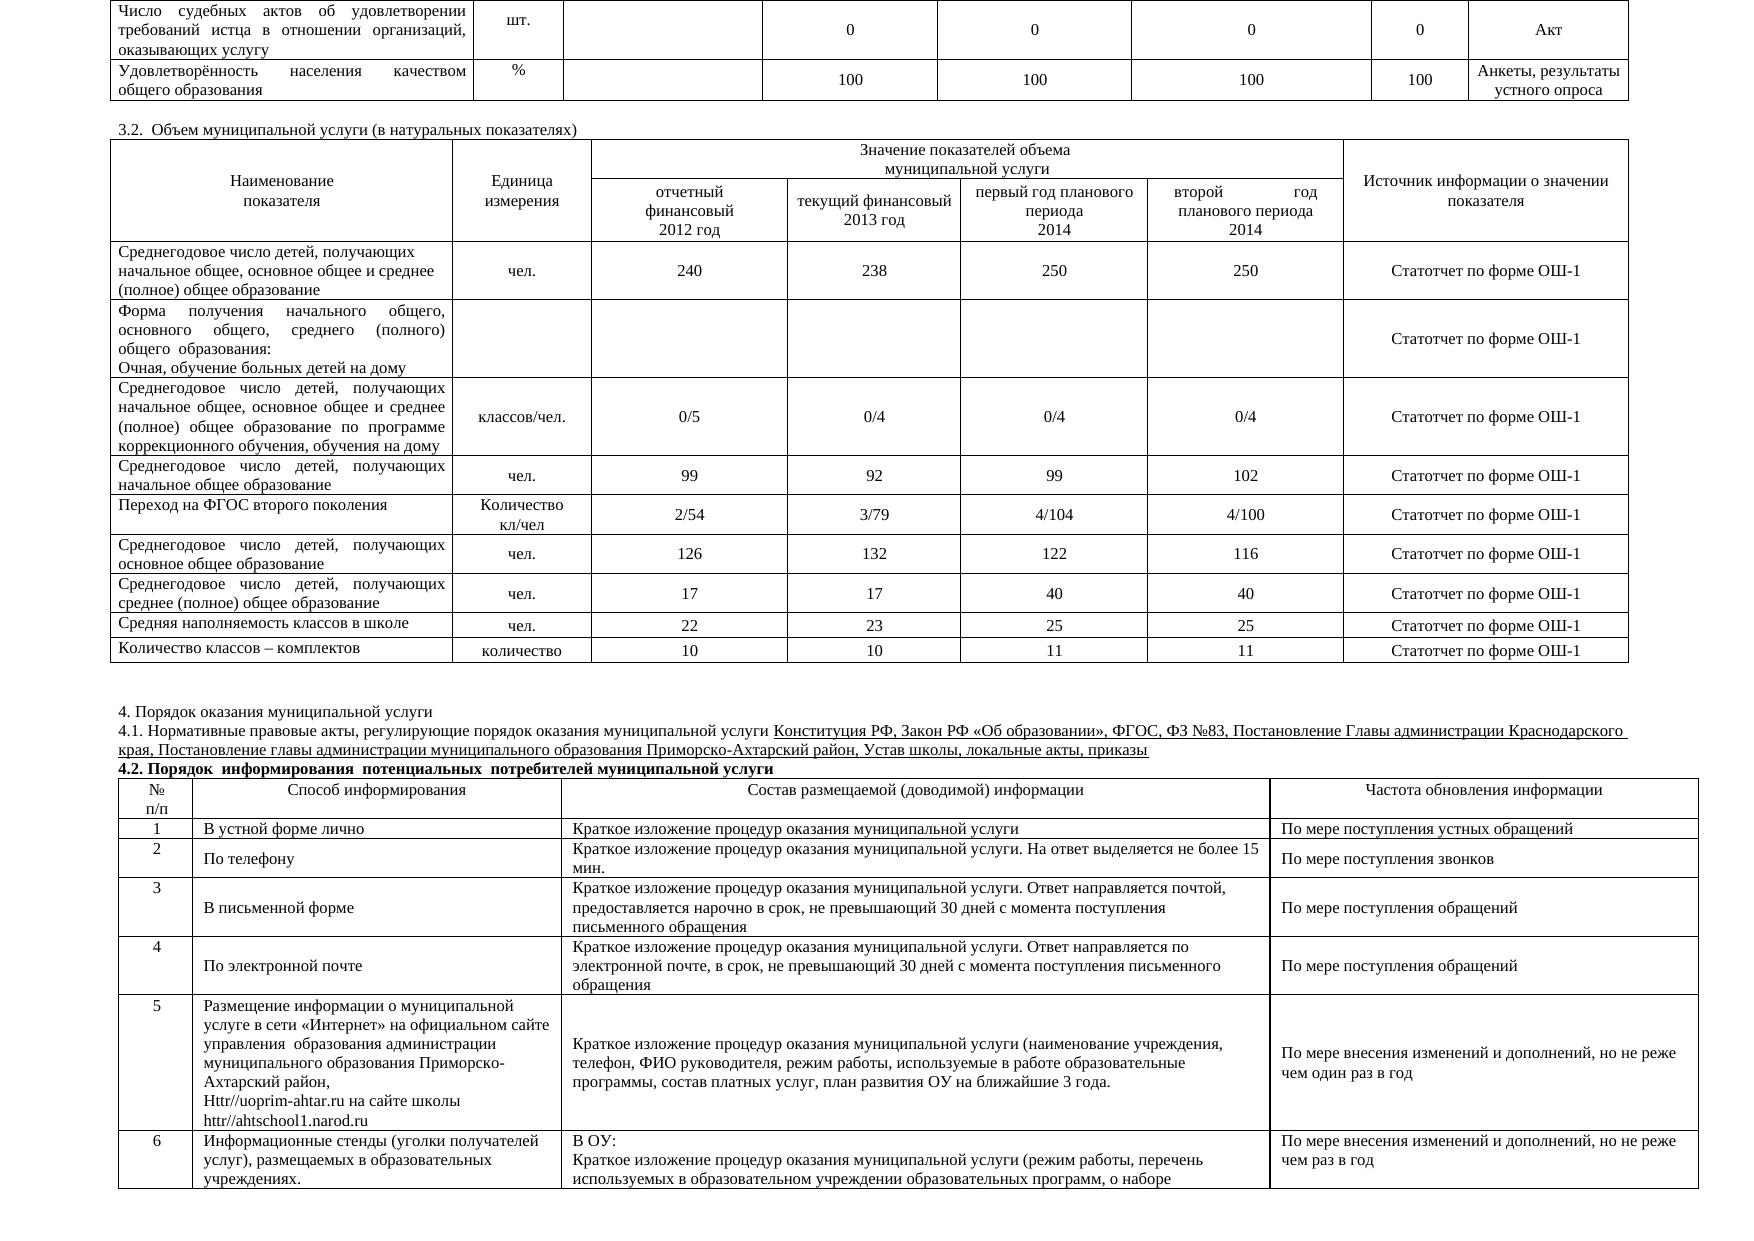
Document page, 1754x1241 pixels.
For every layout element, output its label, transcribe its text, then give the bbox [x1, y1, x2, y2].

table_header Наименование показателя [111, 140, 452, 241]
table_cell [788, 300, 960, 377]
table_cell Статотчет по форме ОШ-1 [1344, 495, 1628, 533]
table_cell 6 [119, 1131, 192, 1188]
table_cell 0/5 [592, 378, 787, 455]
table_cell [961, 300, 1147, 377]
table_cell 11 [961, 638, 1147, 662]
table_cell 116 [1148, 535, 1343, 573]
table_cell 100 [1132, 60, 1371, 99]
table_cell Краткое изложение процедур оказания муниципальной услуги (наименование учреждения, телефон, ФИО руководителя, режим работы, используемые в работе образовательные программы, состав платных услуг, план развития ОУ на ближайшие 3 года. [562, 995, 1269, 1129]
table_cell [1271, 1131, 1698, 1188]
table_cell Краткое изложение процедур оказания муниципальной услуги. На ответ выделяется не более 15 мин. [562, 839, 1269, 877]
table_cell 10 [788, 638, 960, 662]
table_cell 5 [119, 995, 192, 1129]
table_cell 100 [763, 60, 937, 99]
table_cell Краткое изложение процедур оказания муниципальной услуги [562, 819, 1269, 838]
table_cell Среднегодовое число детей, получающих основное общее образование [111, 535, 452, 573]
table_cell Статотчет по форме ОШ-1 [1344, 638, 1628, 662]
table_cell Размещение информации о муниципальной услуге в сети «Интернет» на официальном сайте управления образования администрации муниципального образования Приморско-Ахтарский район, Httr//uoprim-ahtar.ru на сайте школы httr//ahtschool1.narod.ru [193, 995, 561, 1129]
table_cell Удовлетворённость населения качеством общего образования [111, 60, 473, 99]
table_cell Акт [1469, 1, 1628, 58]
table_cell Переход на ФГОС второго поколения [111, 495, 452, 533]
table_cell Анкеты, результаты устного опроса [1469, 60, 1628, 99]
table_cell 10 [592, 638, 787, 662]
table_cell 0/4 [1148, 378, 1343, 455]
table_cell 238 [788, 242, 960, 299]
table_cell чел. [453, 613, 591, 637]
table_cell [193, 1131, 561, 1188]
table_cell По мере поступления звонков [1271, 839, 1698, 877]
table_cell % [474, 60, 563, 99]
table_cell второй год планового периода 2014 [1148, 179, 1343, 241]
table_cell По мере внесения изменений и дополнений, но не реже чем один раз в год [1271, 995, 1698, 1129]
table_cell Среднегодовое число детей, получающих среднее (полное) общее образование [111, 574, 452, 612]
table_cell чел. [453, 574, 591, 612]
table_cell 122 [961, 535, 1147, 573]
table_cell чел. [453, 456, 591, 494]
table_cell количество [453, 638, 591, 662]
table_cell 22 [592, 613, 787, 637]
table_cell Статотчет по форме ОШ-1 [1344, 535, 1628, 573]
table_cell 240 [592, 242, 787, 299]
table_cell 100 [1372, 60, 1468, 99]
table_cell отчетный финансовый 2012 год [592, 179, 787, 241]
table_cell 25 [1148, 613, 1343, 637]
text 4.2. Порядок информирования потенциальных потребителей муниципальной услуги [118, 759, 1636, 778]
text 3.2. Объем муниципальной услуги (в натуральных показателях) [118, 120, 1636, 139]
table_cell Количество кл/чел [453, 495, 591, 533]
table_cell 126 [592, 535, 787, 573]
table_cell Краткое изложение процедур оказания муниципальной услуги. Ответ направляется почтой, предоставляется нарочно в срок, не превышающий 30 дней с момента поступления письменного обращения [562, 878, 1269, 936]
table_cell 4 [119, 937, 192, 994]
table_cell текущий финансовый 2013 год [788, 179, 960, 241]
table_header Частота обновления информации [1271, 779, 1698, 818]
table_cell 4/104 [961, 495, 1147, 533]
table_cell 132 [788, 535, 960, 573]
table_cell 102 [1148, 456, 1343, 494]
table_cell шт. [474, 1, 563, 58]
table_cell первый год планового периода 2014 [961, 179, 1147, 241]
table_header Источник информации о значении показателя [1344, 140, 1628, 241]
table_cell 100 [938, 60, 1131, 99]
table_cell Статотчет по форме ОШ-1 [1344, 378, 1628, 455]
table_cell [453, 300, 591, 377]
table_header Значение показателей объема муниципальной услуги [592, 140, 1343, 178]
table_cell Среднегодовое число детей, получающих начальное общее, основное общее и среднее (полное) общее образование [111, 242, 452, 299]
table_cell 3 [119, 878, 192, 936]
table_cell 99 [592, 456, 787, 494]
table_cell 25 [961, 613, 1147, 637]
table_cell 4/100 [1148, 495, 1343, 533]
table_cell 99 [961, 456, 1147, 494]
table_cell Средняя наполняемость классов в школе [111, 613, 452, 637]
table_cell 40 [961, 574, 1147, 612]
table_cell По мере поступления обращений [1271, 878, 1698, 936]
table_cell [564, 1, 762, 58]
table_cell По электронной почте [193, 937, 561, 994]
table_cell [564, 60, 762, 99]
table_cell По телефону [193, 839, 561, 877]
table_cell классов/чел. [453, 378, 591, 455]
table_header Единица измерения [453, 140, 591, 241]
table_cell Статотчет по форме ОШ-1 [1344, 300, 1628, 377]
table_cell 2/54 [592, 495, 787, 533]
table_cell 250 [961, 242, 1147, 299]
table_cell Форма получения начального общего, основного общего, среднего (полного) общего образования: Очная, обучение больных детей на дому [111, 300, 452, 377]
table_cell 23 [788, 613, 960, 637]
table_cell чел. [453, 242, 591, 299]
table_cell 17 [592, 574, 787, 612]
table_cell Число судебных актов об удовлетворении требований истца в отношении организаций, оказывающих услугу [111, 1, 473, 58]
table_cell Среднегодовое число детей, получающих начальное общее, основное общее и среднее (полное) общее образование по программе коррекционного обучения, обучения на дому [111, 378, 452, 455]
text 4.1. Нормативные правовые акты, регулирующие порядок оказания муниципальной услуги Конституция РФ, Закон РФ «Об образовании», ФГОС, ФЗ №83, Постановление Главы администрации Краснодарского края, Постановление главы администрации муниципального образования Приморско-Ахтарский район, Устав школы, локальные акты, приказы [118, 721, 1636, 759]
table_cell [562, 1131, 1269, 1188]
table_cell 2 [119, 839, 192, 877]
table_cell 0/4 [788, 378, 960, 455]
table_header Способ информирования [193, 779, 561, 818]
table_cell [592, 300, 787, 377]
table_cell Среднегодовое число детей, получающих начальное общее образование [111, 456, 452, 494]
table_cell Статотчет по форме ОШ-1 [1344, 242, 1628, 299]
table_cell 250 [1148, 242, 1343, 299]
table_cell 0 [763, 1, 937, 58]
table_header № п/п [119, 779, 192, 818]
table_cell 0 [938, 1, 1131, 58]
table_cell По мере поступления устных обращений [1271, 819, 1698, 838]
table_cell 92 [788, 456, 960, 494]
table_cell Количество классов – комплектов [111, 638, 452, 662]
table_cell Статотчет по форме ОШ-1 [1344, 613, 1628, 637]
table_cell Статотчет по форме ОШ-1 [1344, 456, 1628, 494]
table_cell [1148, 300, 1343, 377]
table_header Состав размещаемой (доводимой) информации [562, 779, 1269, 818]
table_cell 11 [1148, 638, 1343, 662]
table_cell 40 [1148, 574, 1343, 612]
table_cell 0 [1372, 1, 1468, 58]
table_cell 3/79 [788, 495, 960, 533]
table_cell 1 [119, 819, 192, 838]
table_cell 0 [1132, 1, 1371, 58]
table_cell 0/4 [961, 378, 1147, 455]
text 4. Порядок оказания муниципальной услуги [118, 702, 1636, 721]
table_cell В письменной форме [193, 878, 561, 936]
table_cell Статотчет по форме ОШ-1 [1344, 574, 1628, 612]
table_cell чел. [453, 535, 591, 573]
table_cell В устной форме лично [193, 819, 561, 838]
table_cell Краткое изложение процедур оказания муниципальной услуги. Ответ направляется по электронной почте, в срок, не превышающий 30 дней с момента поступления письменного обращения [562, 937, 1269, 994]
table_cell По мере поступления обращений [1271, 937, 1698, 994]
table_cell 17 [788, 574, 960, 612]
